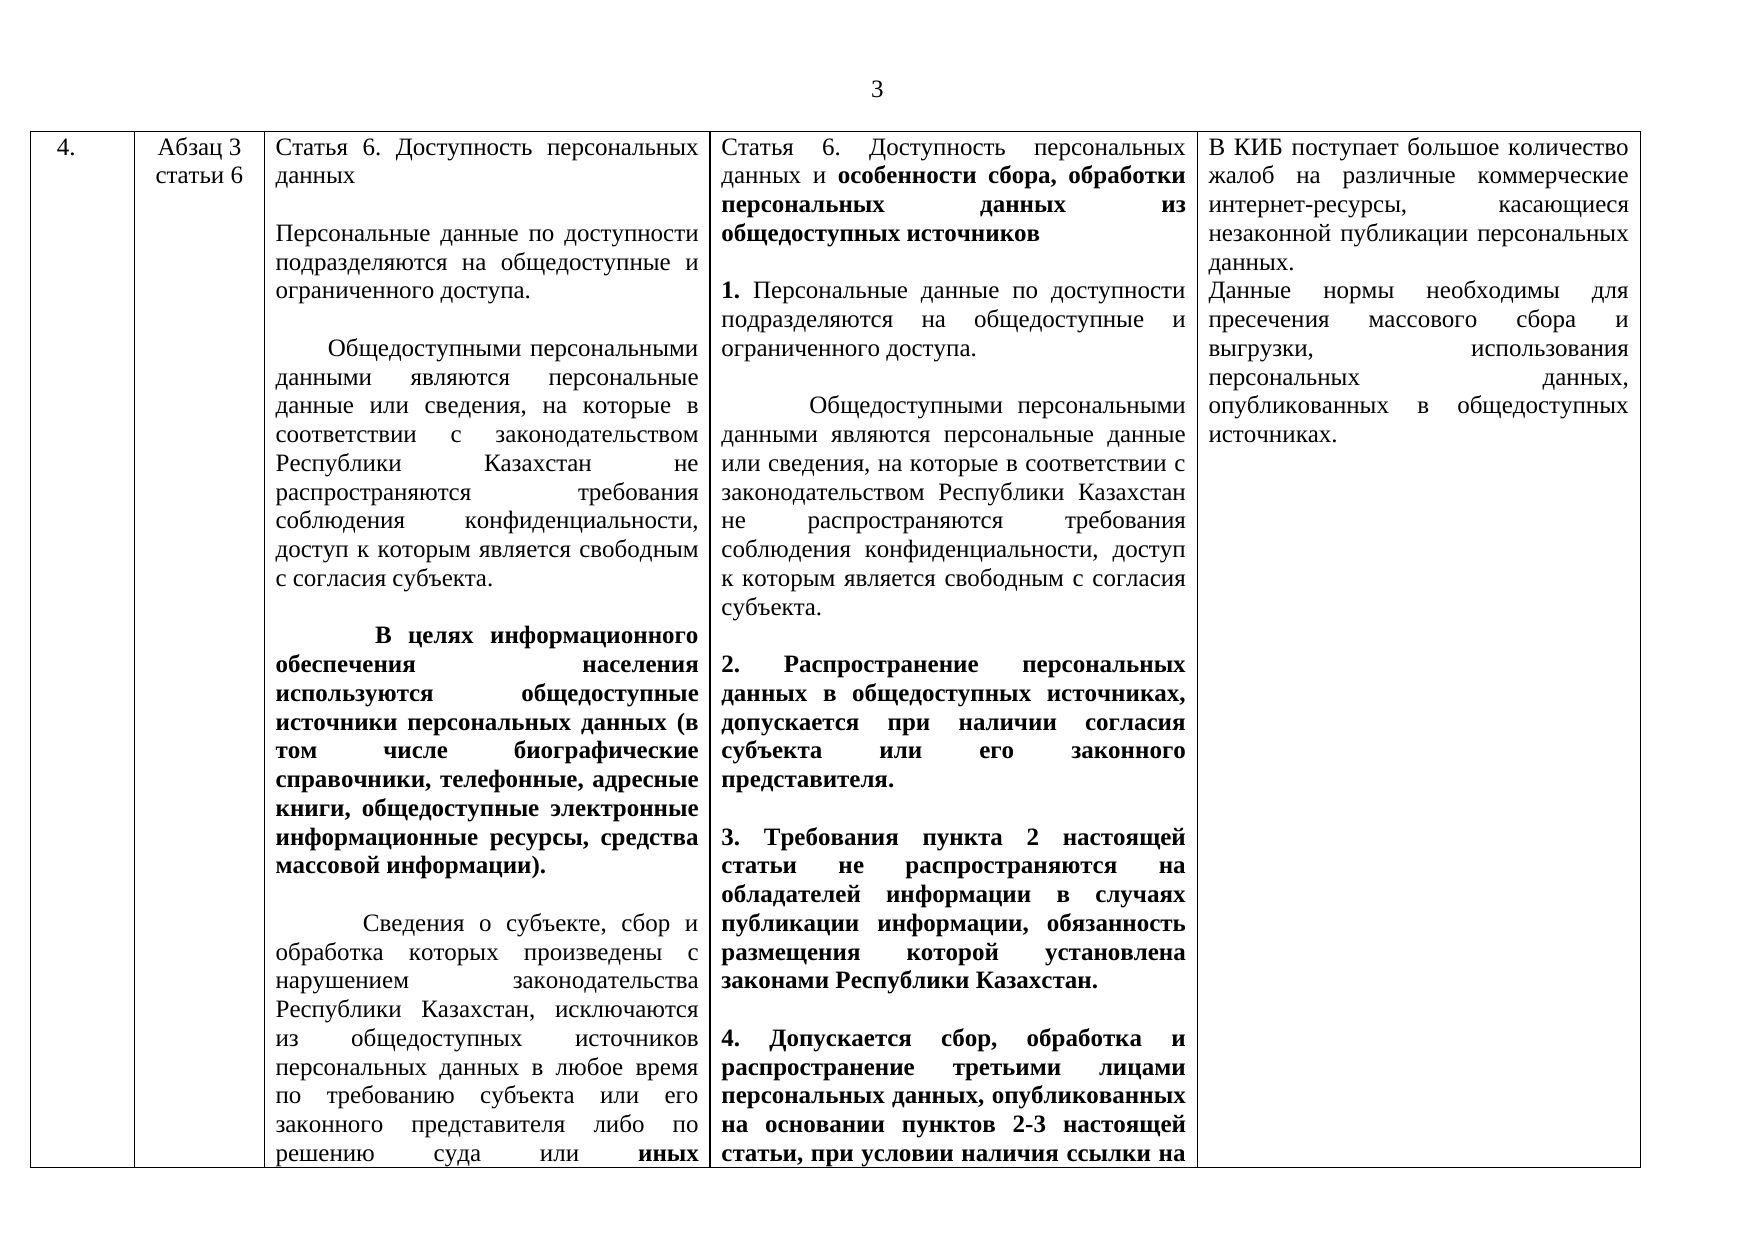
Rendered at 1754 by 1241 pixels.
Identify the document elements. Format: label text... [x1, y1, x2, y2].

table_cell [31, 132, 134, 1167]
table_cell Абзац 3 статьи 6 [135, 132, 264, 1167]
